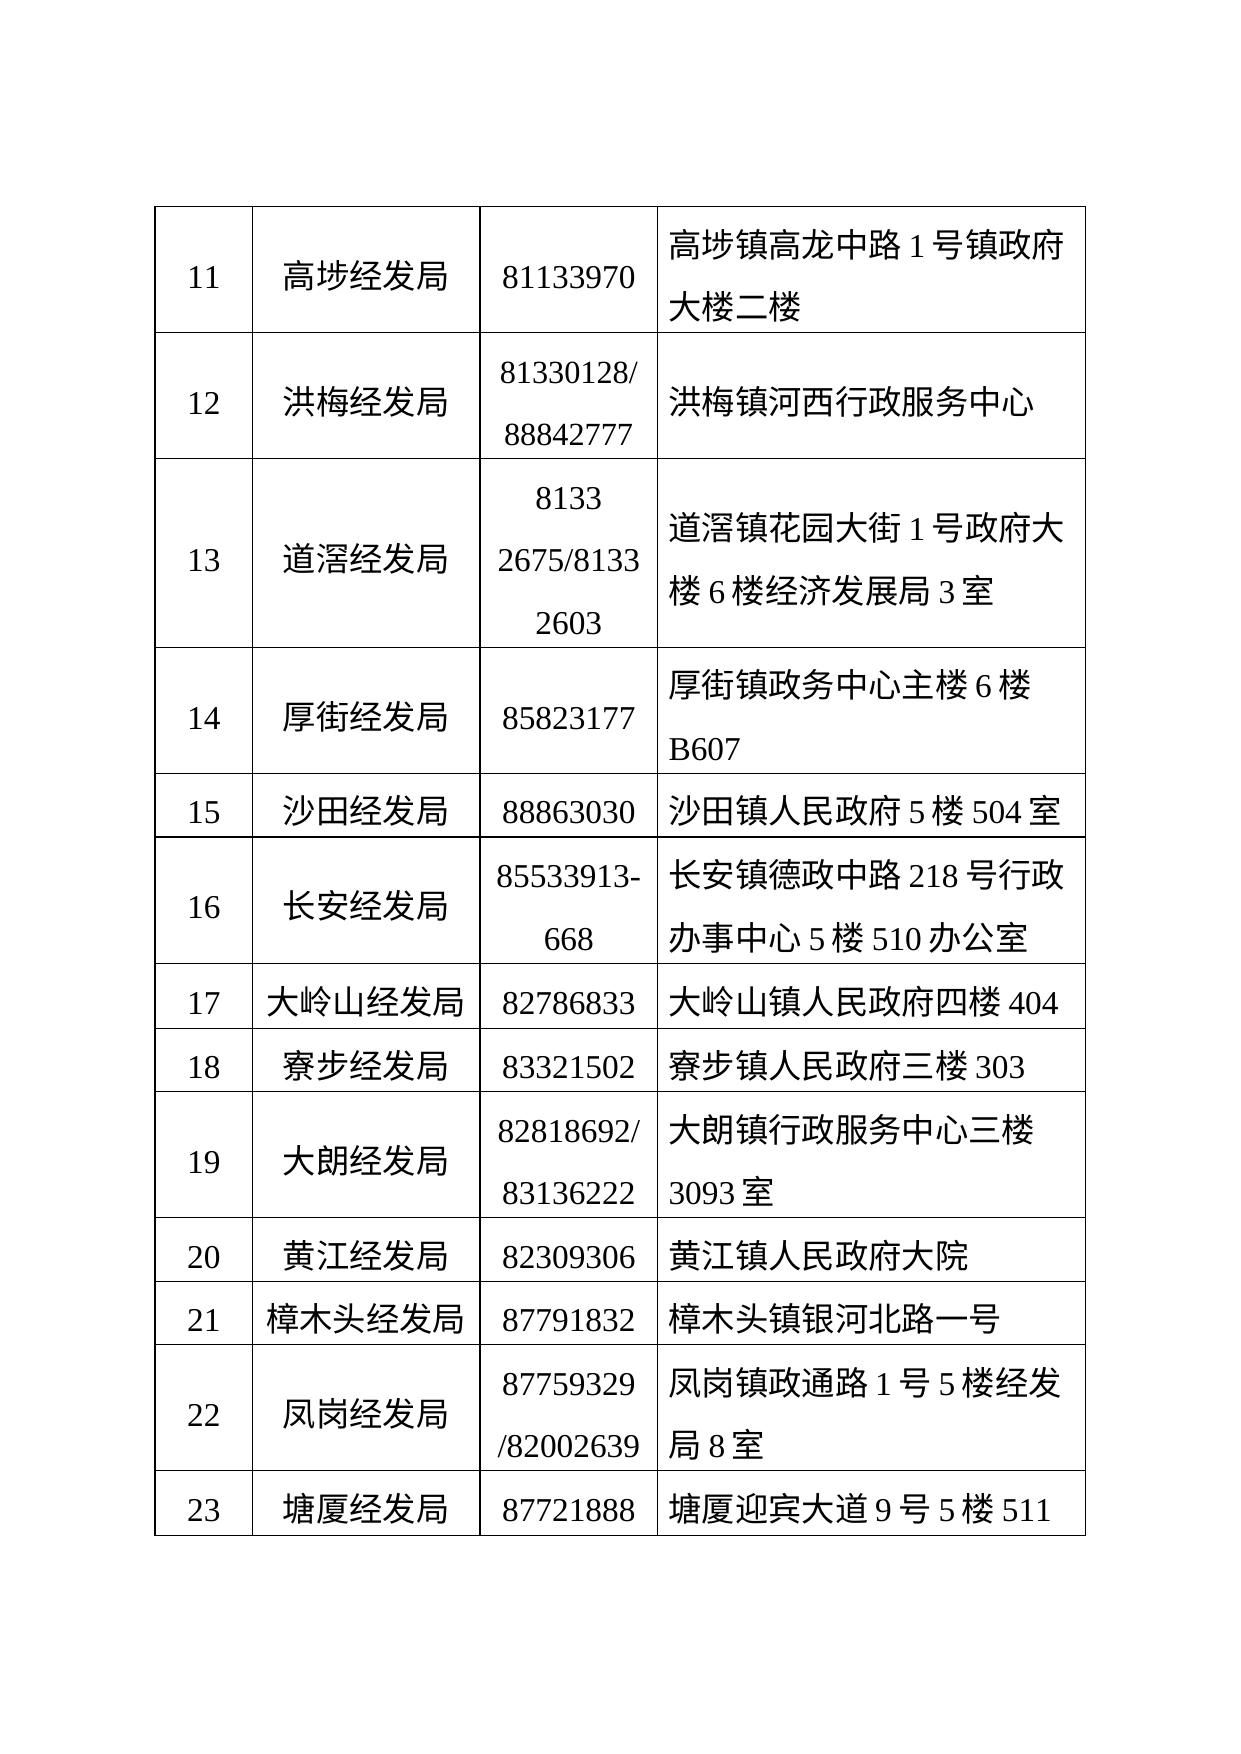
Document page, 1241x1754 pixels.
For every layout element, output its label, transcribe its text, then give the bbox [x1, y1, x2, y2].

table_cell 85823177 [481, 648, 657, 773]
table_cell 大朗镇行政服务中心三楼3093室 [658, 1092, 1085, 1217]
table_cell 23 [156, 1471, 252, 1535]
table_cell 黄江镇人民政府大院 [658, 1218, 1085, 1281]
table_cell 82786833 [481, 964, 657, 1027]
table_cell 沙田镇人民政府5楼504室 [658, 774, 1085, 836]
table_cell 黄江经发局 [253, 1218, 479, 1281]
table_cell 87791832 [481, 1282, 657, 1344]
table_cell 85533913-668 [481, 838, 657, 962]
table_cell 13 [156, 459, 252, 647]
table_cell 凤岗经发局 [253, 1345, 479, 1470]
table_cell 20 [156, 1218, 252, 1281]
table_header 高埗镇高龙中路1号镇政府大楼二楼 [658, 207, 1085, 332]
table_cell 15 [156, 774, 252, 836]
table_cell 道滘镇花园大街1号政府大楼6楼经济发展局3室 [658, 459, 1085, 647]
table_cell 88863030 [481, 774, 657, 836]
table_cell 大岭山镇人民政府四楼404 [658, 964, 1085, 1027]
table_cell 18 [156, 1029, 252, 1091]
table_cell 凤岗镇政通路1号5楼经发局8室 [658, 1345, 1085, 1470]
table_cell 22 [156, 1345, 252, 1470]
table_cell 洪梅经发局 [253, 333, 479, 458]
table_cell 82818692/83136222 [481, 1092, 657, 1217]
table_cell 塘厦迎宾大道9号5楼511 [658, 1471, 1085, 1535]
table_cell 洪梅镇河西行政服务中心 [658, 333, 1085, 458]
table_cell 厚街经发局 [253, 648, 479, 773]
table_cell 厚街镇政务中心主楼6楼B607 [658, 648, 1085, 773]
table_cell 樟木头经发局 [253, 1282, 479, 1344]
table_cell 16 [156, 838, 252, 962]
table_cell 大岭山经发局 [253, 964, 479, 1027]
table_cell 道滘经发局 [253, 459, 479, 647]
table_cell 塘厦经发局 [253, 1471, 479, 1535]
table_cell 长安经发局 [253, 838, 479, 962]
table_cell 82309306 [481, 1218, 657, 1281]
table_header 高埗经发局 [253, 207, 479, 332]
table_header 11 [156, 207, 252, 332]
table_cell 83321502 [481, 1029, 657, 1091]
table_cell 19 [156, 1092, 252, 1217]
table_header 81133970 [481, 207, 657, 332]
table_cell 81332675/81332603 [481, 459, 657, 647]
table_cell 14 [156, 648, 252, 773]
table_cell 12 [156, 333, 252, 458]
table_cell 17 [156, 964, 252, 1027]
table_cell 沙田经发局 [253, 774, 479, 836]
table_cell 87721888 [481, 1471, 657, 1535]
table_cell 樟木头镇银河北路一号 [658, 1282, 1085, 1344]
table_cell 长安镇德政中路218号行政办事中心5楼510办公室 [658, 838, 1085, 962]
table_cell 87759329/82002639 [481, 1345, 657, 1470]
table_cell 寮步经发局 [253, 1029, 479, 1091]
table_cell 寮步镇人民政府三楼303 [658, 1029, 1085, 1091]
table_cell 大朗经发局 [253, 1092, 479, 1217]
table_cell 21 [156, 1282, 252, 1344]
table_cell 81330128/ 88842777 [481, 333, 657, 458]
